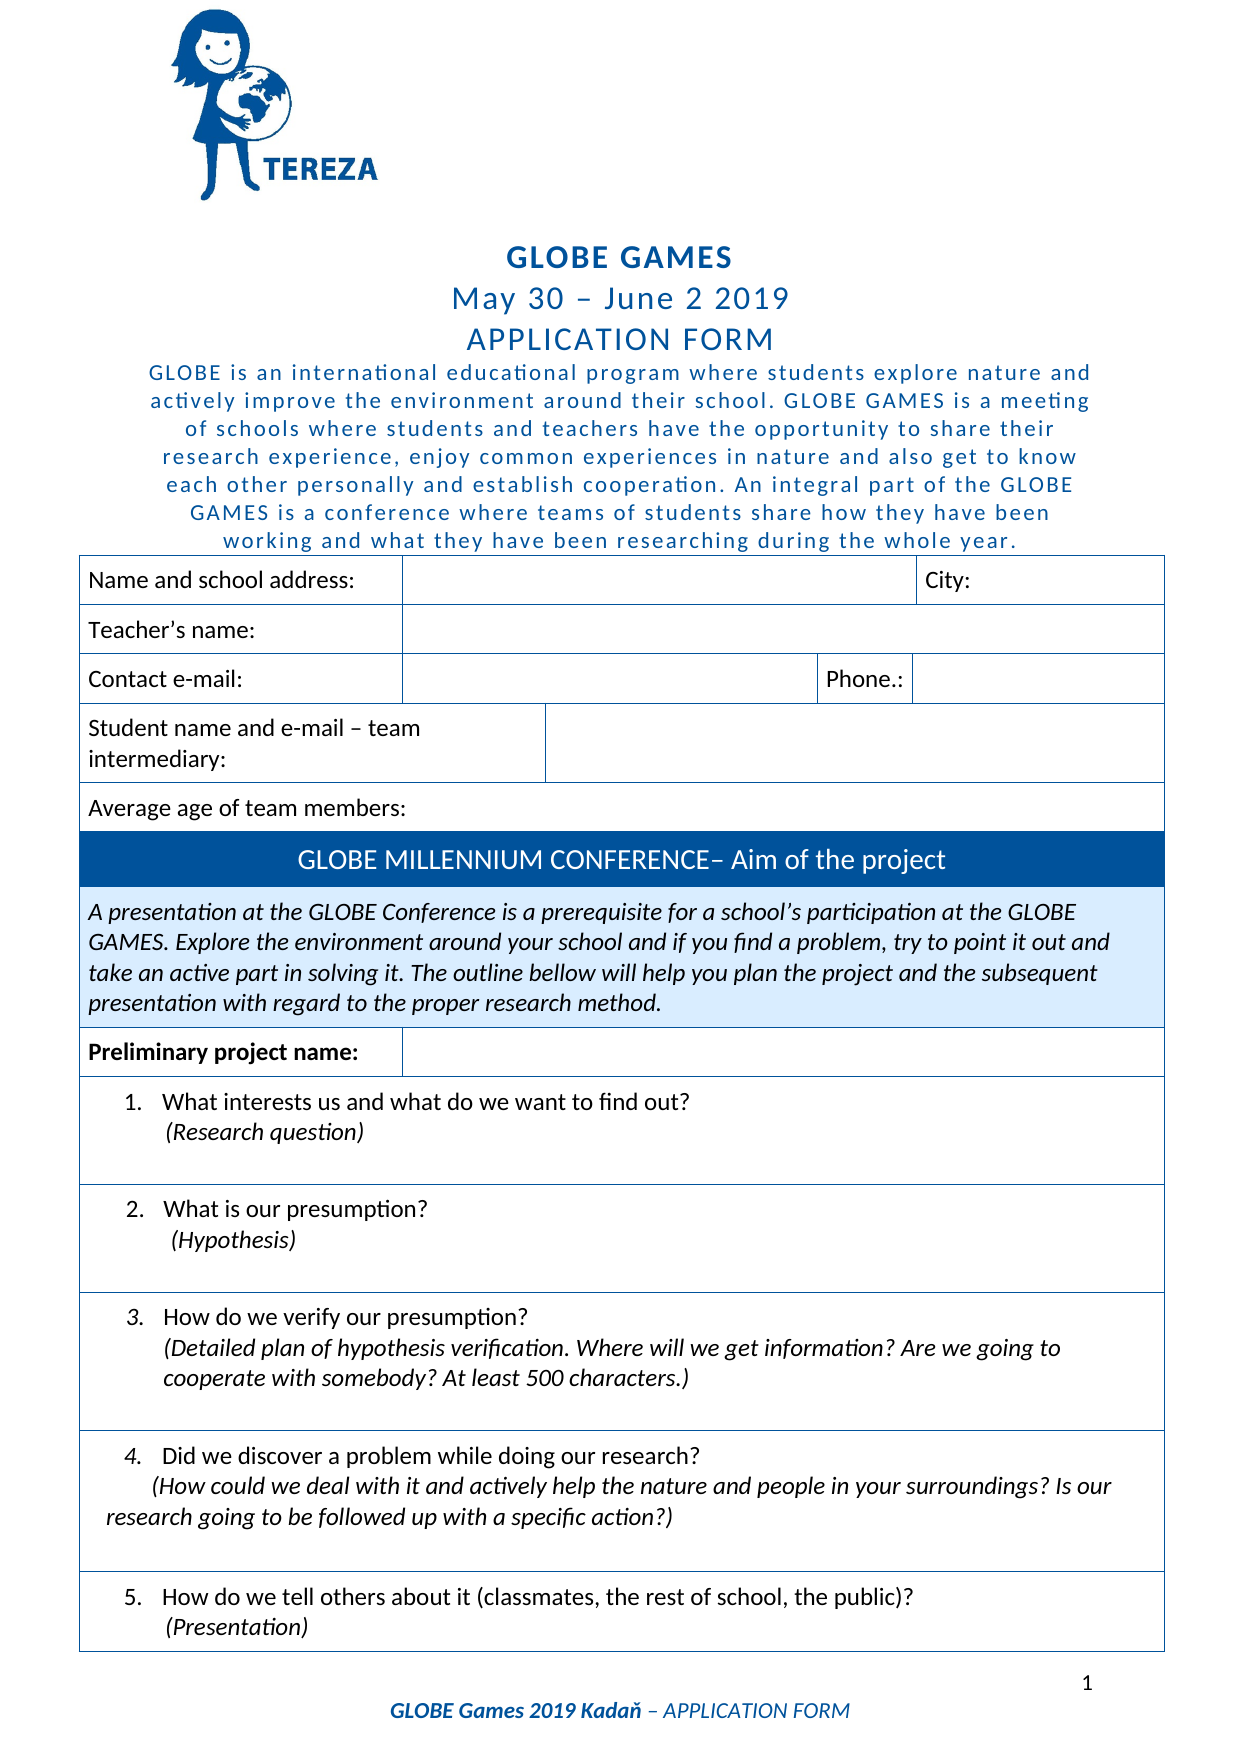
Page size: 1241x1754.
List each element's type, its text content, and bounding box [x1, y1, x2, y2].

text GLOBE is an international educational program where students explore nature and actively improve the environment around their school. GLOBE GAMES is a meeting of schools where students and teachers have the opportunity to share their research experience, enjoy common experiences in nature and also get to know each other personally and establish cooperation. An integral part of the GLOBE GAMES is a conference where teams of students share how they have been working and what they have been researching during the whole year. [148, 358, 1093, 554]
table_cell Did we discover a problem while doing our research? (How could we deal with it and actively help the nature and people in your surroundings? Is our research going to be followed up with a specific action?) [80, 1431, 1164, 1571]
table_cell [546, 704, 1164, 782]
table_cell Phone.: [818, 654, 912, 702]
table_cell Contact e-mail: [80, 654, 402, 702]
table_cell Average age of team members: [80, 783, 1164, 831]
table_cell How do we tell others about it (classmates, the rest of school, the public)? (Presentation) [80, 1572, 1164, 1651]
table_cell How do we verify our presumption? (Detailed plan of hypothesis verification. Where will we get information? Are we going to cooperate with somebody? At least 500 characters.) [80, 1293, 1164, 1430]
text GLOBE GAMES May 30 – June 2 2019 [148, 236, 1093, 318]
text APPLICATION FORM [148, 318, 1093, 358]
table_cell A presentation at the GLOBE Conference is a prerequisite for a school’s participation at the GLOBE GAMES. Explore the environment around your school and if you find a problem, try to point it out and take an active part in solving it. The outline bellow will help you plan the project and the subsequent presentation with regard to the proper research method. [80, 887, 1164, 1027]
picture [147, 0, 385, 218]
table_header Name and school address: [80, 556, 402, 604]
table_cell [403, 1028, 1164, 1076]
table_cell Teacher’s name: [80, 605, 402, 653]
table_cell [913, 654, 1164, 702]
table_cell Student name and e-mail – team intermediary: [80, 704, 545, 782]
table_header [403, 556, 916, 604]
table_cell What interests us and what do we want to find out? (Research question) [80, 1077, 1164, 1184]
table_cell What is our presumption? (Hypothesis) [80, 1185, 1164, 1292]
table_cell GLOBE MILLENNIUM CONFERENCE– Aim of the project [80, 833, 1164, 886]
table_cell Preliminary project name: [80, 1028, 402, 1076]
table_cell [403, 605, 1164, 653]
table_header City: [917, 556, 1164, 604]
table_cell [403, 654, 817, 702]
